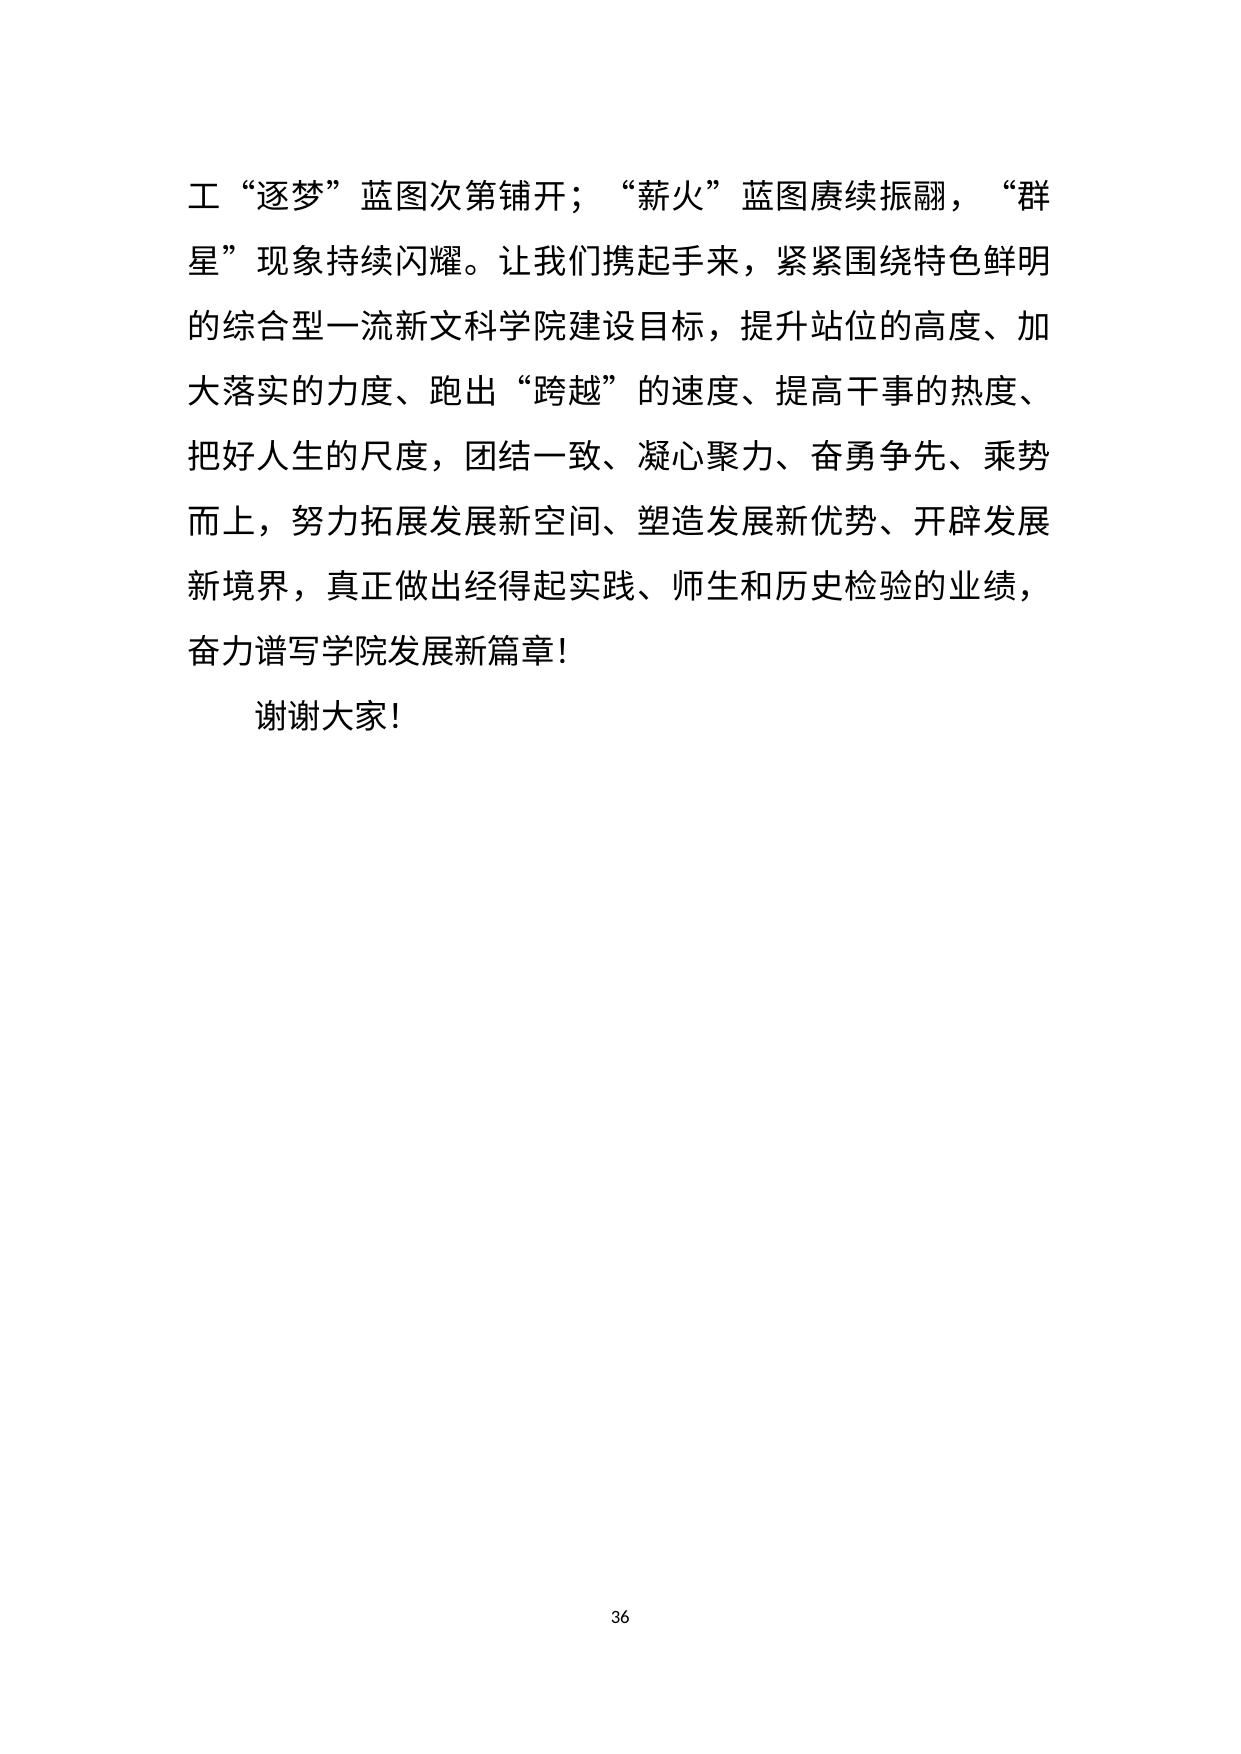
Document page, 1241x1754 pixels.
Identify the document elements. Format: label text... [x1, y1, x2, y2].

text 谢谢大家！ [187, 682, 1053, 747]
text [187, 162, 1053, 682]
